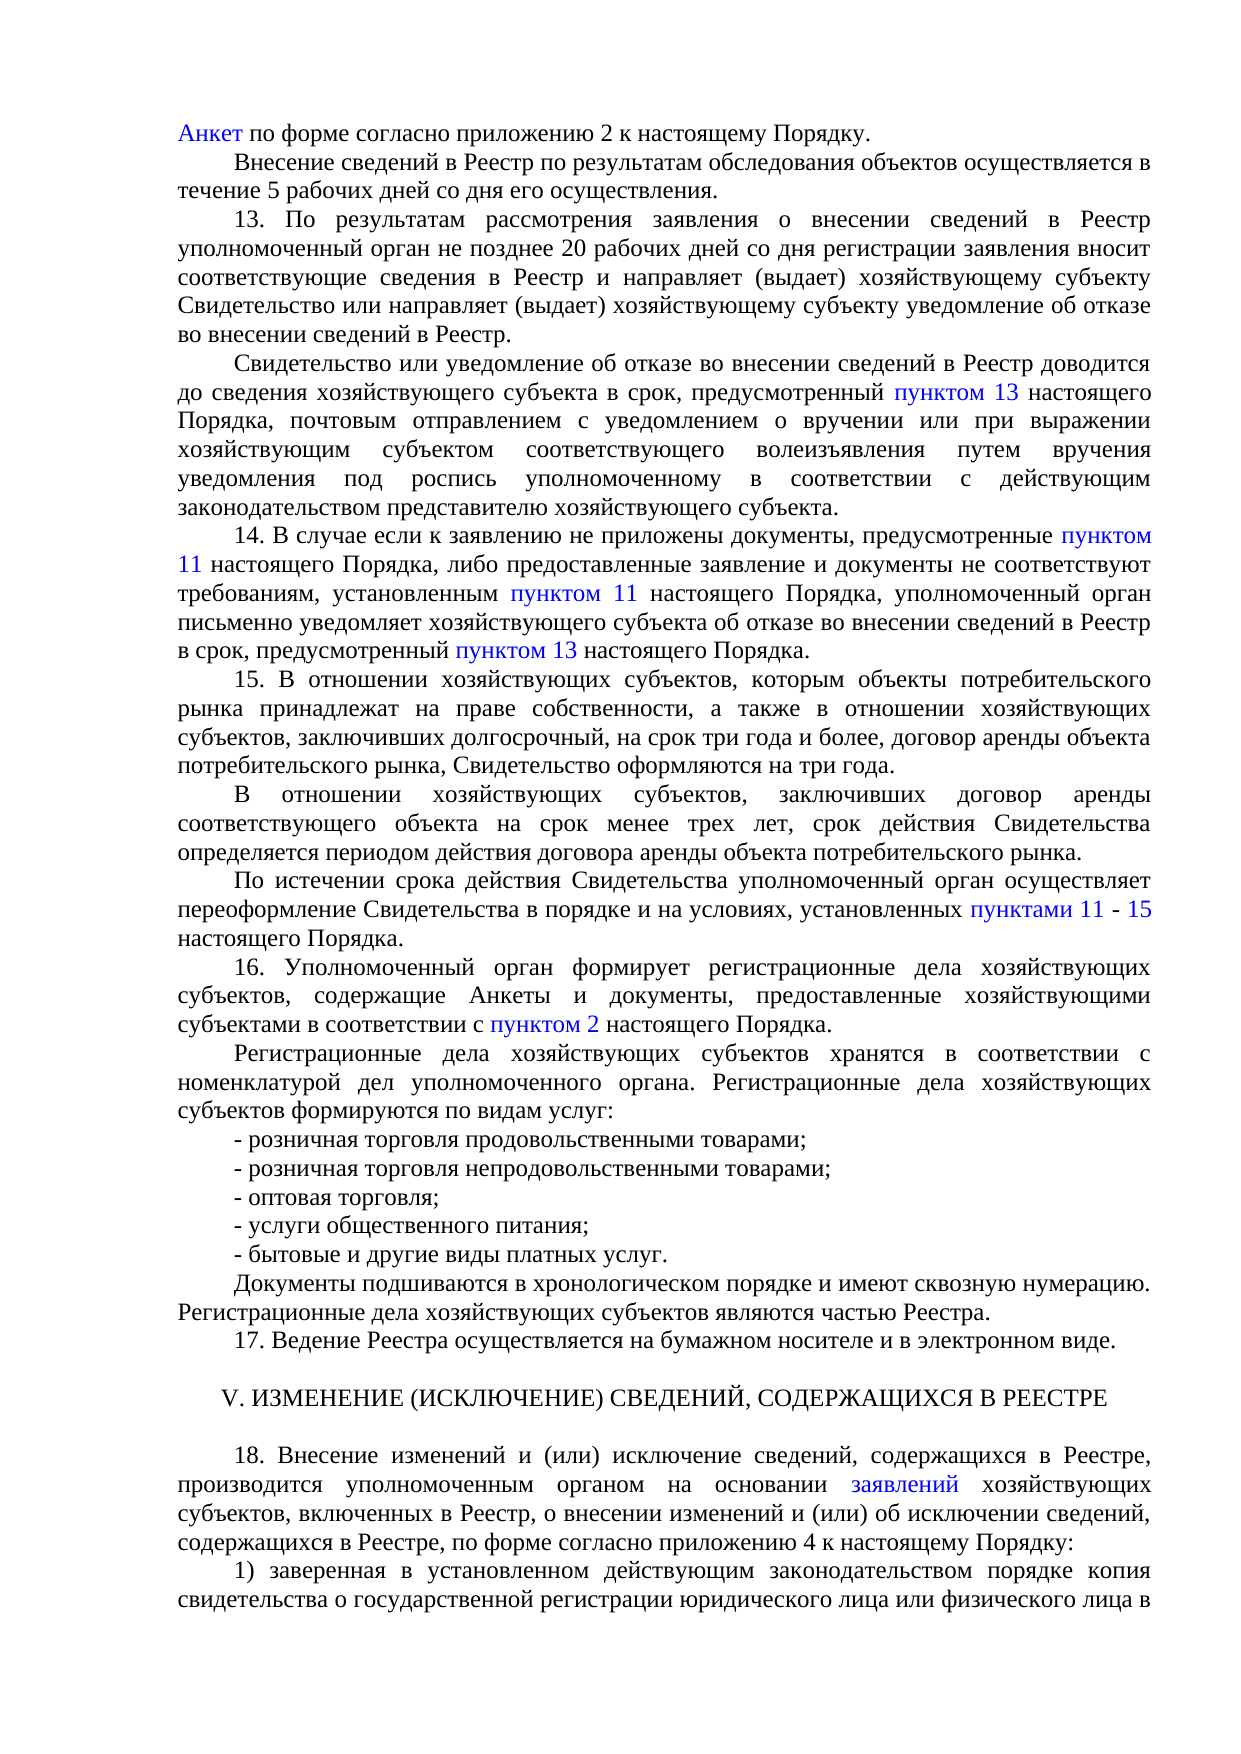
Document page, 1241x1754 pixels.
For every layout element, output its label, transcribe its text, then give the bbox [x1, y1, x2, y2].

text По истечении срока действия Свидетельства уполномоченный орган осуществляет переоформление Свидетельства в порядке и на условиях, установленных пунктами 11 - 15 настоящего Порядка. [177, 866, 1152, 952]
text 15. В отношении хозяйствующих субъектов, которым объекты потребительского рынка принадлежат на праве собственности, а также в отношении хозяйствующих субъектов, заключивших долгосрочный, на срок три года и более, договор аренды объекта потребительского рынка, Свидетельство оформляются на три года. [177, 664, 1152, 779]
text - розничная торговля непродовольственными товарами; [177, 1153, 1152, 1182]
text - розничная торговля продовольственными товарами; [177, 1124, 1152, 1153]
text В отношении хозяйствующих субъектов, заключивших договор аренды соответствующего объекта на срок менее трех лет, срок действия Свидетельства определяется периодом действия договора аренды объекта потребительского рынка. [177, 779, 1152, 866]
text - бытовые и другие виды платных услуг. [177, 1239, 1152, 1268]
text Внесение сведений в Реестр по результатам обследования объектов осуществляется в течение 5 рабочих дней со дня его осуществления. [177, 147, 1152, 204]
text 18. Внесение изменений и (или) исключение сведений, содержащихся в Реестре, производится уполномоченным органом на основании заявлений хозяйствующих субъектов, включенных в Реестр, о внесении изменений и (или) об исключении сведений, содержащихся в Реестре, по форме согласно приложению 4 к настоящему Порядку: [177, 1441, 1152, 1556]
text Документы подшиваются в хронологическом порядке и имеют сквозную нумерацию. Регистрационные дела хозяйствующих субъектов являются частью Реестра. [177, 1268, 1152, 1326]
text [177, 118, 1152, 147]
text - оптовая торговля; [177, 1182, 1152, 1211]
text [177, 1556, 1152, 1613]
text - услуги общественного питания; [177, 1211, 1152, 1239]
text 16. Уполномоченный орган формирует регистрационные дела хозяйствующих субъектов, содержащие Анкеты и документы, предоставленные хозяйствующими субъектами в соответствии с пунктом 2 настоящего Порядка. [177, 952, 1152, 1038]
text 13. По результатам рассмотрения заявления о внесении сведений в Реестр уполномоченный орган не позднее 20 рабочих дней со дня регистрации заявления вносит соответствующие сведения в Реестр и направляет (выдает) хозяйствующему субъекту Свидетельство или направляет (выдает) хозяйствующему субъекту уведомление об отказе во внесении сведений в Реестр. [177, 204, 1152, 348]
text Регистрационные дела хозяйствующих субъектов хранятся в соответствии с номенклатурой дел уполномоченного органа. Регистрационные дела хозяйствующих субъектов формируются по видам услуг: [177, 1038, 1152, 1124]
text V. ИЗМЕНЕНИЕ (ИСКЛЮЧЕНИЕ) СВЕДЕНИЙ, СОДЕРЖАЩИХСЯ В РЕЕСТРЕ [177, 1383, 1152, 1412]
text Свидетельство или уведомление об отказе во внесении сведений в Реестр доводится до сведения хозяйствующего субъекта в срок, предусмотренный пунктом 13 настоящего Порядка, почтовым отправлением с уведомлением о вручении или при выражении хозяйствующим субъектом соответствующего волеизъявления путем вручения уведомления под роспись уполномоченному в соответствии с действующим законодательством представителю хозяйствующего субъекта. [177, 348, 1152, 521]
text 17. Ведение Реестра осуществляется на бумажном носителе и в электронном виде. [177, 1326, 1152, 1354]
text 14. В случае если к заявлению не приложены документы, предусмотренные пунктом 11 настоящего Порядка, либо предоставленные заявление и документы не соответствуют требованиям, установленным пунктом 11 настоящего Порядка, уполномоченный орган письменно уведомляет хозяйствующего субъекта об отказе во внесении сведений в Реестр в срок, предусмотренный пунктом 13 настоящего Порядка. [177, 521, 1152, 664]
